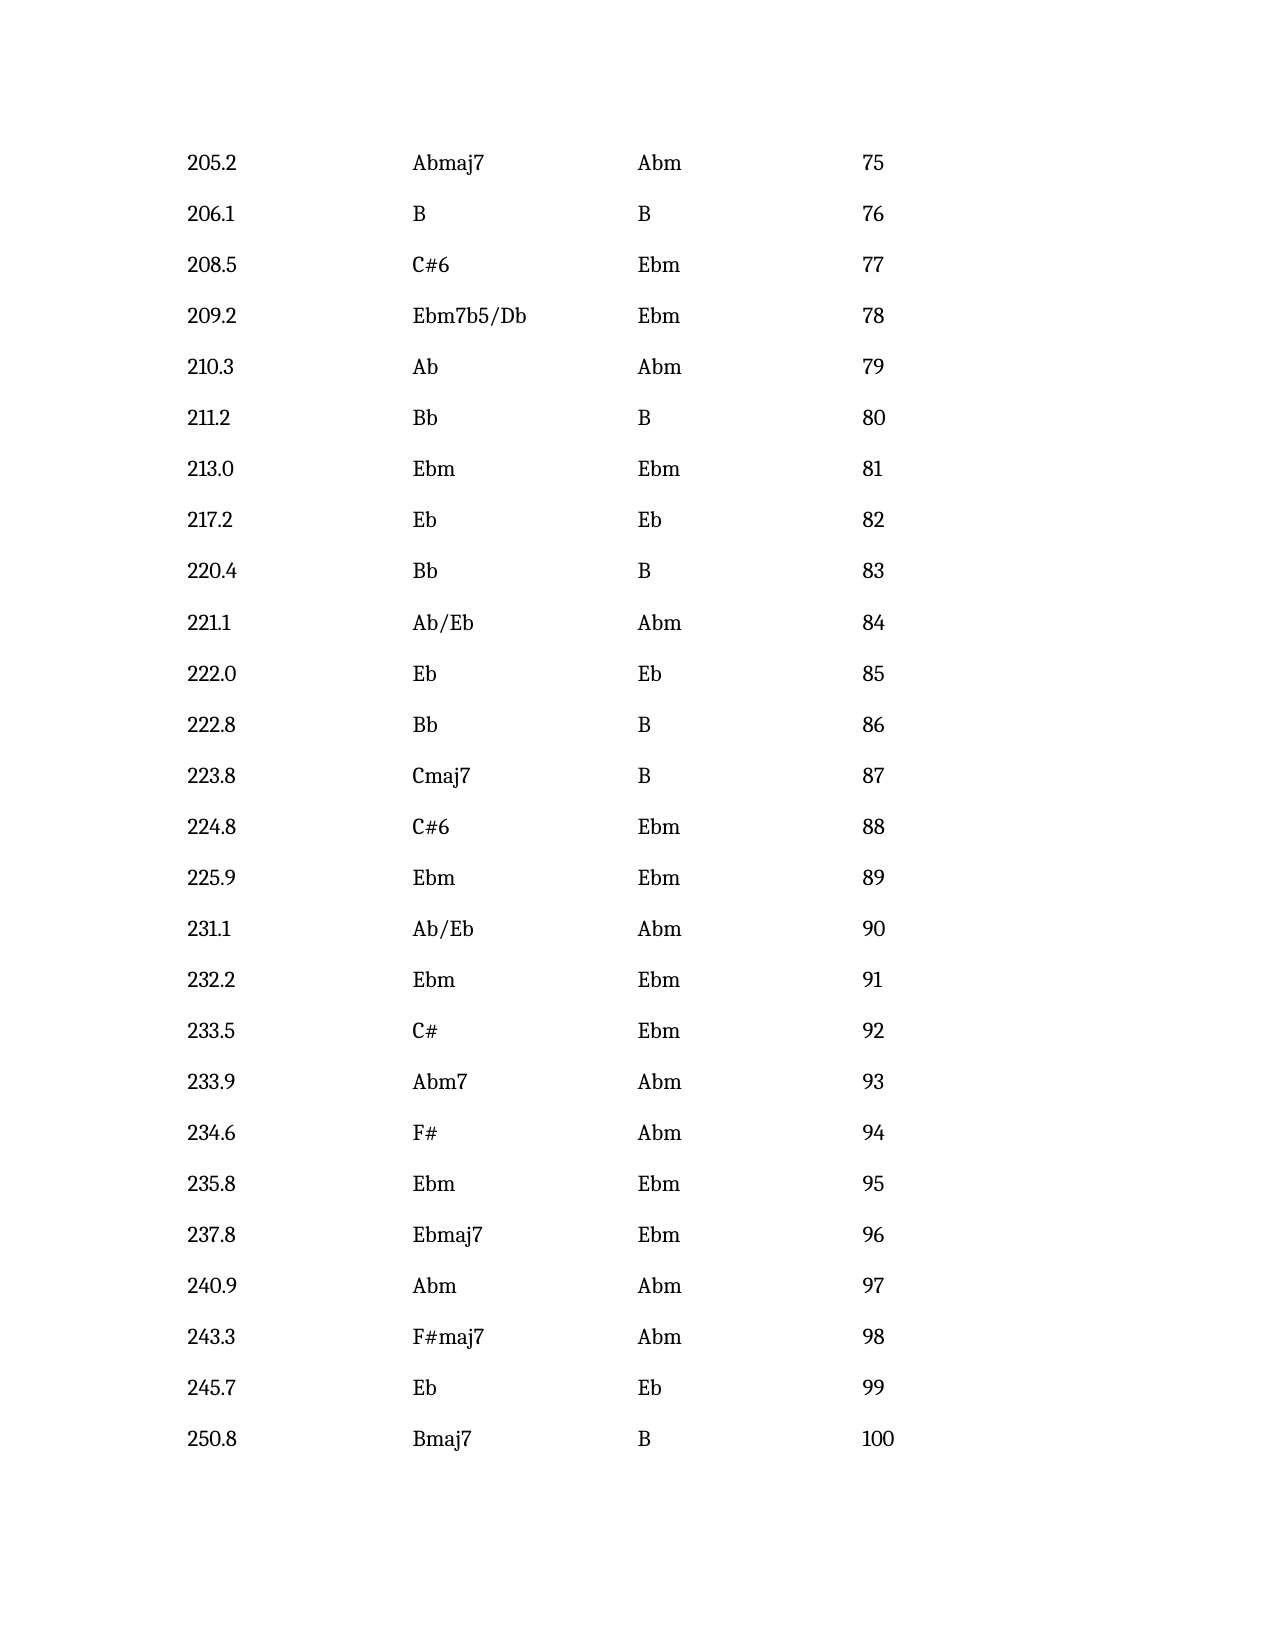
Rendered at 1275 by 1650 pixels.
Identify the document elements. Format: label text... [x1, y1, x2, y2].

table_cell Abm [626, 609, 851, 660]
table_cell Ebm [626, 1222, 851, 1273]
table_cell Ab/Eb [401, 609, 626, 660]
table_cell 240.9 [176, 1273, 401, 1324]
table_cell 237.8 [176, 1222, 401, 1273]
table_cell B [626, 405, 851, 456]
table_cell 223.8 [176, 763, 401, 813]
table_cell 89 [851, 865, 1076, 916]
table_cell Abm [401, 1273, 626, 1324]
table_cell 97 [851, 1273, 1076, 1324]
table_cell Ebm [401, 1171, 626, 1222]
table_cell Eb [626, 660, 851, 711]
table_cell 205.2 [176, 150, 401, 201]
table_cell 217.2 [176, 507, 401, 558]
table_cell Ab/Eb [401, 916, 626, 967]
table_cell Eb [401, 507, 626, 558]
table_cell B [626, 763, 851, 813]
table_cell 250.8 [176, 1426, 401, 1477]
table_cell B [626, 1426, 851, 1477]
table_cell Bmaj7 [401, 1426, 626, 1477]
table_cell Bb [401, 711, 626, 762]
table_cell F#maj7 [401, 1324, 626, 1375]
table_cell 209.2 [176, 303, 401, 354]
table_cell Cmaj7 [401, 763, 626, 813]
table_cell 232.2 [176, 967, 401, 1018]
table_cell 93 [851, 1069, 1076, 1120]
table_cell 206.1 [176, 201, 401, 252]
table_cell B [401, 201, 626, 252]
table_cell Ab [401, 354, 626, 405]
table_cell Bb [401, 558, 626, 609]
table_cell Bb [401, 405, 626, 456]
table_cell Ebm [626, 865, 851, 916]
table_cell 99 [851, 1375, 1076, 1426]
table_cell 75 [851, 150, 1076, 201]
table_cell Ebm [401, 967, 626, 1018]
table_cell Abm [626, 1120, 851, 1171]
table_cell B [626, 558, 851, 609]
table_cell 235.8 [176, 1171, 401, 1222]
table_cell Abm [626, 916, 851, 967]
table_cell 78 [851, 303, 1076, 354]
table_cell 86 [851, 711, 1076, 762]
table_cell 90 [851, 916, 1076, 967]
table_cell Ebm7b5/Db [401, 303, 626, 354]
table_cell 76 [851, 201, 1076, 252]
table_cell 233.9 [176, 1069, 401, 1120]
table_cell Ebm [626, 252, 851, 303]
table_cell 92 [851, 1018, 1076, 1069]
table_cell 98 [851, 1324, 1076, 1375]
table_cell 87 [851, 763, 1076, 813]
table_cell Eb [401, 660, 626, 711]
table_cell Abm [626, 1324, 851, 1375]
table_cell Ebm [626, 1018, 851, 1069]
table_cell 100 [851, 1426, 1076, 1477]
table_cell Ebm [626, 814, 851, 864]
table_cell 83 [851, 558, 1076, 609]
table_cell 222.0 [176, 660, 401, 711]
table_cell Abm [626, 150, 851, 201]
table_cell Eb [626, 1375, 851, 1426]
table_cell C#6 [401, 252, 626, 303]
table_cell 79 [851, 354, 1076, 405]
table_cell Ebm [626, 303, 851, 354]
table_cell 245.7 [176, 1375, 401, 1426]
table_cell 213.0 [176, 456, 401, 507]
table_cell Abm [626, 1069, 851, 1120]
table_cell 85 [851, 660, 1076, 711]
table_cell 82 [851, 507, 1076, 558]
table_cell 95 [851, 1171, 1076, 1222]
table_cell Ebm [626, 967, 851, 1018]
table_cell 84 [851, 609, 1076, 660]
table_cell 221.1 [176, 609, 401, 660]
table_cell B [626, 711, 851, 762]
table_cell Ebm [626, 1171, 851, 1222]
table_cell 81 [851, 456, 1076, 507]
table_cell Abm [626, 354, 851, 405]
table_cell 222.8 [176, 711, 401, 762]
table_cell B [626, 201, 851, 252]
table_cell Ebmaj7 [401, 1222, 626, 1273]
table_cell F# [401, 1120, 626, 1171]
table_cell 94 [851, 1120, 1076, 1171]
table_cell Abm7 [401, 1069, 626, 1120]
table_cell 211.2 [176, 405, 401, 456]
table_cell Abm [626, 1273, 851, 1324]
table_cell Eb [626, 507, 851, 558]
table_cell 233.5 [176, 1018, 401, 1069]
table_cell 77 [851, 252, 1076, 303]
table_cell 243.3 [176, 1324, 401, 1375]
table_cell 225.9 [176, 865, 401, 916]
table_cell 210.3 [176, 354, 401, 405]
table_cell 234.6 [176, 1120, 401, 1171]
table_cell 231.1 [176, 916, 401, 967]
table_cell C#6 [401, 814, 626, 864]
table_cell 96 [851, 1222, 1076, 1273]
table_cell 220.4 [176, 558, 401, 609]
table_cell Abmaj7 [401, 150, 626, 201]
table_cell Ebm [401, 456, 626, 507]
table_cell 88 [851, 814, 1076, 864]
table_cell C# [401, 1018, 626, 1069]
table_cell 224.8 [176, 814, 401, 864]
table_cell Ebm [626, 456, 851, 507]
table_cell Ebm [401, 865, 626, 916]
table_cell 91 [851, 967, 1076, 1018]
table_cell 80 [851, 405, 1076, 456]
table_cell 208.5 [176, 252, 401, 303]
table_cell Eb [401, 1375, 626, 1426]
